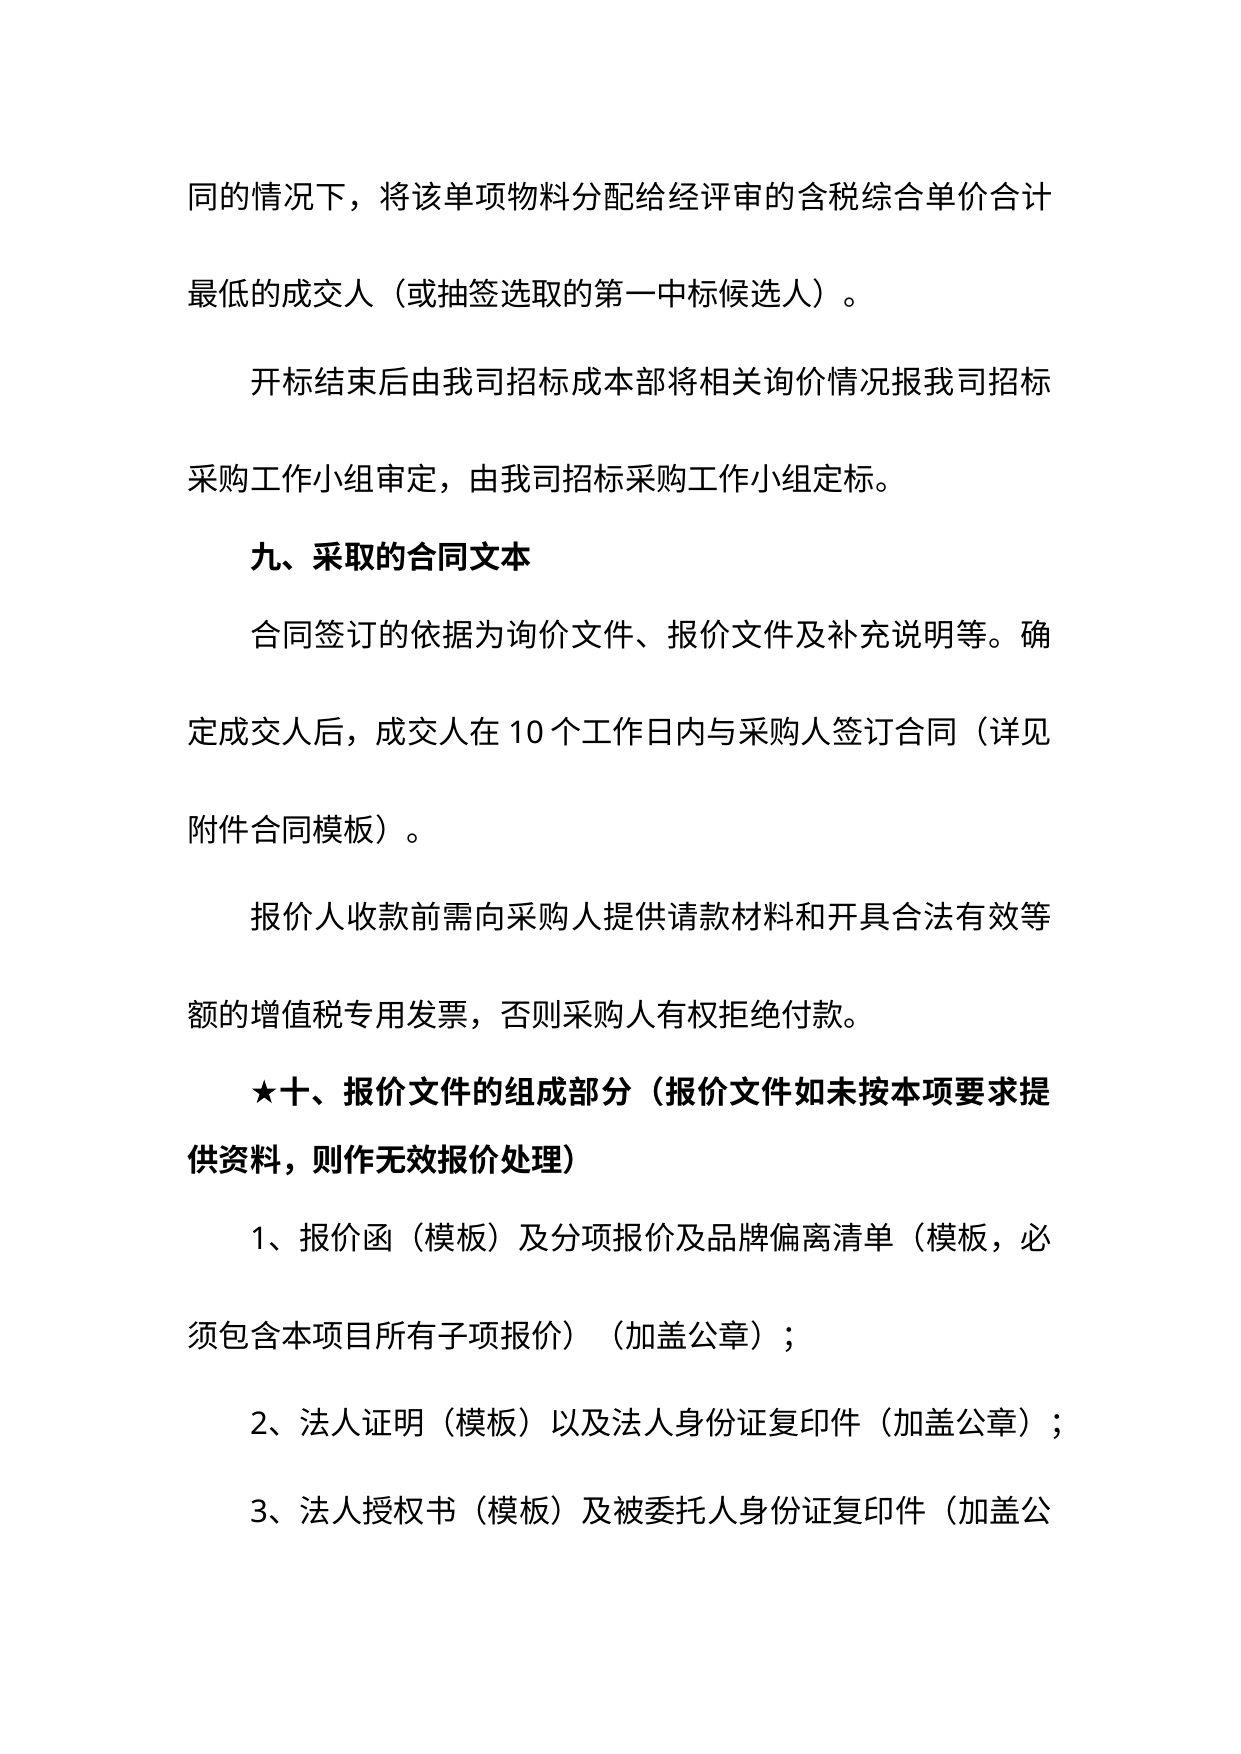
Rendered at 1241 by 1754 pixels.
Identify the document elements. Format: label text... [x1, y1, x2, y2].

text 报价人收款前需向采购人提供请款材料和开具合法有效等额的增值税专用发票，否则采购人有权拒绝付款。 [187, 883, 1053, 1045]
text 2、法人证明（模板）以及法人身份证复印件（加盖公章）； [187, 1388, 1053, 1453]
text 开标结束后由我司招标成本部将相关询价情况报我司招标采购工作小组审定，由我司招标采购工作小组定标。 [187, 347, 1053, 509]
list 报价函（模板）及分项报价及品牌偏离清单（模板，必须包含本项目所有子项报价）（加盖公章）； [187, 1203, 1053, 1366]
text 九、采取的合同文本 [187, 532, 1053, 577]
text 合同签订的依据为询价文件、报价文件及补充说明等。确定成交人后，成交人在10个工作日内与采购人签订合同（详见附件合同模板）。 [187, 600, 1053, 860]
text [187, 162, 1053, 324]
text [187, 1476, 1053, 1541]
text 十、报价文件的组成部分（报价文件如未按本项要求提供资料，则作无效报价处理） [187, 1068, 1053, 1181]
